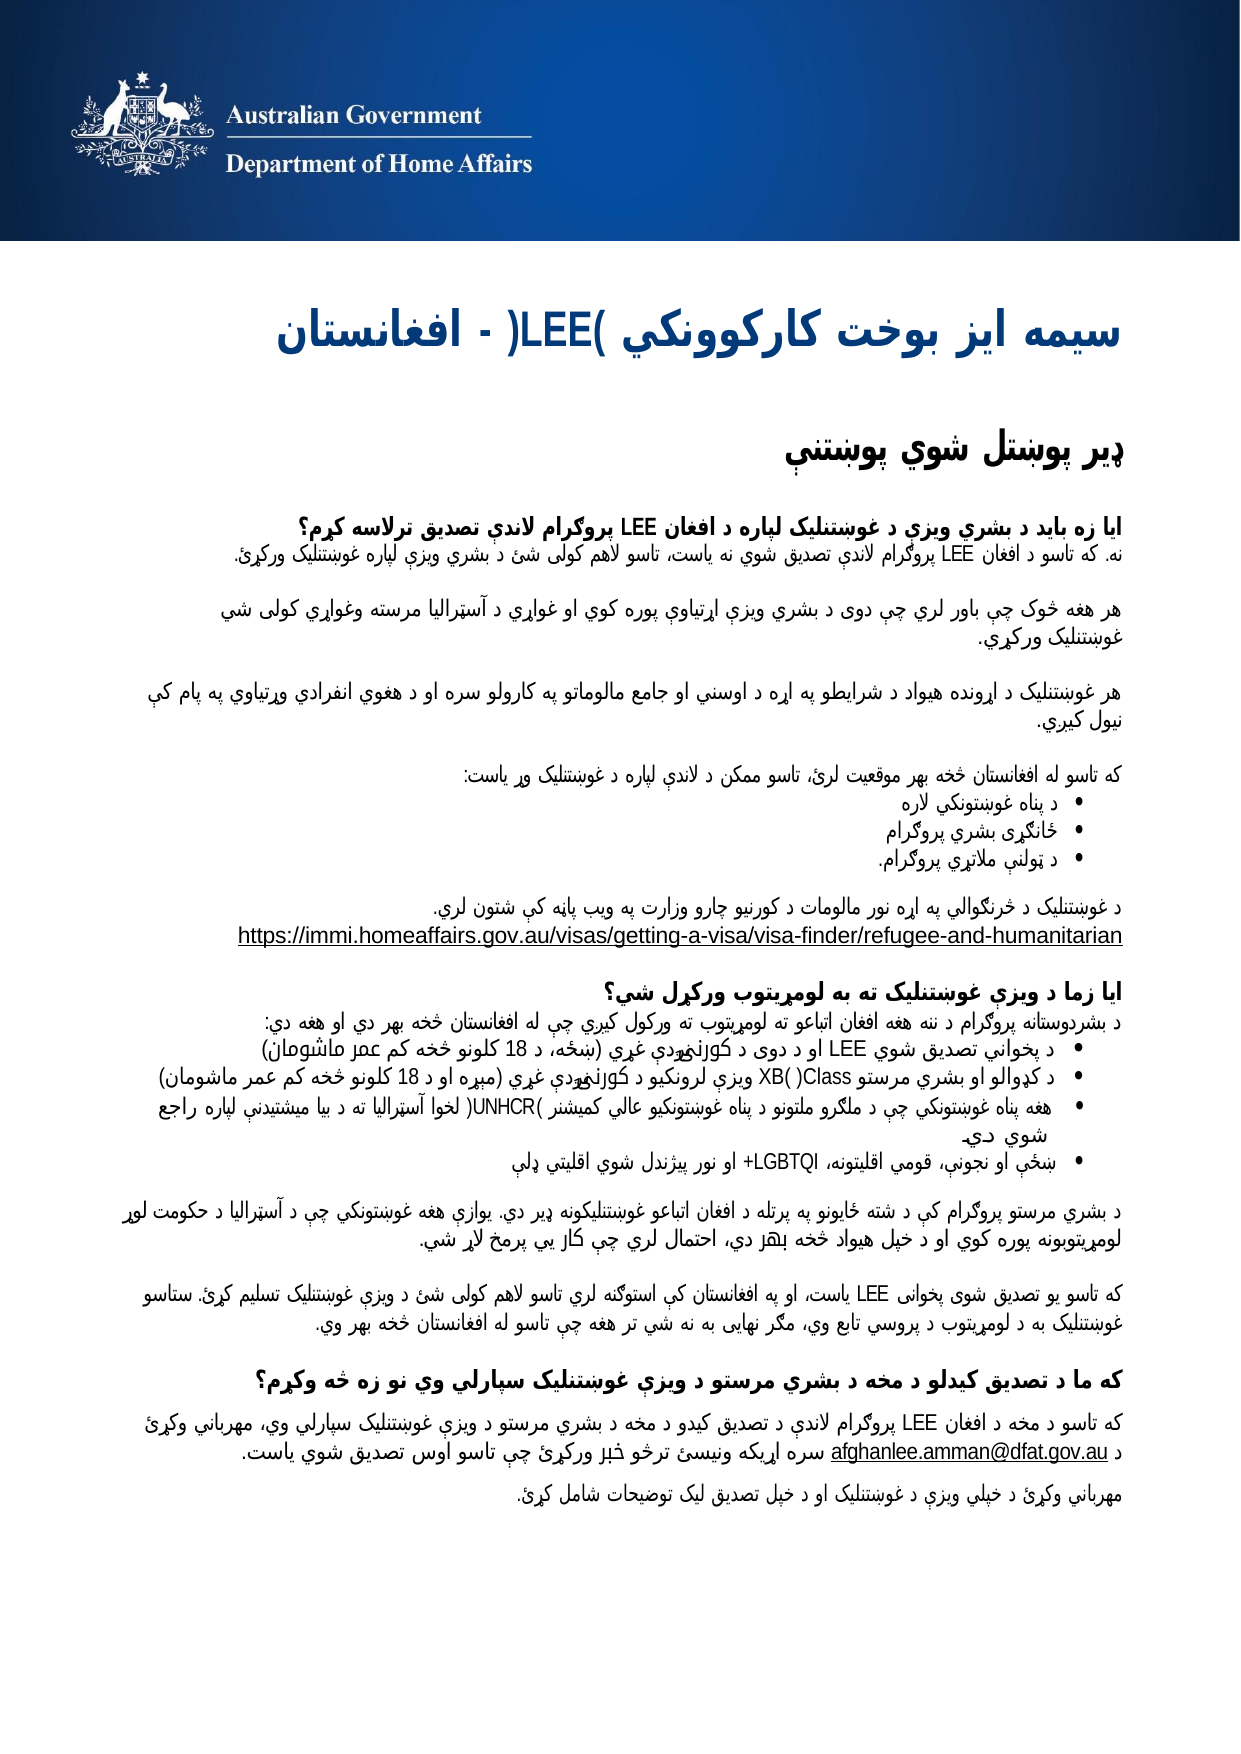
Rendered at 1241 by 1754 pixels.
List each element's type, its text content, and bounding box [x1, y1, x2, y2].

text که تاسو یو تصدیق شوی پخوانی LEE یاست، او په افغانستان کې استوګنه لري تاسو لاهم کولی شئ د ویزې غوښتنلیک تسلیم کړئ. ستاسو غوښتنلیک به د لومړیتوب د پروسي تابع وي، مګر نهایی به نه شي تر هغه چې تاسو له افغانستان څخه بهر وي. [139, 1280, 1122, 1335]
text  د کډوالو او بشري مرستو XB( )Class ویزې لرونکیو د کورنۍ نږدې غړي (مېړه او د 18 کلونو څخه کم عمر ماشومان) [139, 1063, 1085, 1090]
subtitle ایا زه باید د بشري ویزې د غوښتنلیک لپاره د افغان LEE پروګرام لاندې تصدیق ترلاسه کړم؟ [139, 512, 1122, 541]
text د غوښتنلیک د څرنګوالي په اړه نور مالومات د کورنیو چارو وزارت په ویب پاڼه کې شتون لري. [106, 893, 1122, 919]
picture [0, 0, 1240, 241]
text د بشري مرستو پروګرام کې د شته ځایونو په پرتله د افغان اتباعو غوښتنلیکونه ډیر دي. یوازې هغه غوښتونکي چې د آسټرالیا د حکومت لوړ لومړیتوبونه پوره کوي او د خپل هیواد څخه بهر دي، احتمال لري چې کار یي پرمخ لاړ شي. [121, 1197, 1122, 1251]
title سیمه ایز بوخت کارکوونکي )LEE( - افغانستان [139, 299, 1122, 357]
text https://immi.homeaffairs.gov.au/visas/getting-a-visa/visa-finder/refugee-and-humanitarian [106, 922, 1123, 948]
text  د ټولنې ملاتړي پروګرام. [139, 844, 1085, 871]
text هر غوښتنلیک د اړونده هیواد د شرایطو په اړه د اوسني او جامع مالوماتو په کارولو سره او د هغوي انفرادي وړتیاوي په پام کې نیول کیږي. [143, 678, 1123, 732]
text هر هغه څوک چې باور لري چې دوی د بشري ویزې اړتیاوې پوره کوي او غواړي د آسټرالیا مرسته وغواړي کولی شي غوښتنلیک ورکړي. [153, 595, 1123, 649]
subtitle ایا زما د ویزې غوښتنلیک ته به لومړیتوب ورکړل شي؟ [139, 977, 1122, 1006]
text مهرباني وکړئ د خپلي ویزې د غوښتنلیک او د خپل تصدیق لیک توضیحات شامل کړئ. [106, 1479, 1123, 1506]
text که تاسو له افغانستان څخه بهر موقعیت لرئ، تاسو ممکن د لاندې لپاره د غوښتنلیک وړ یاست: [139, 761, 1122, 787]
text  د پناه غوښتونکي لاره [139, 789, 1085, 816]
text  د پخواني تصدیق شوي LEE او د دوی د کورنۍ نږدې غړي (ښځه، د 18 کلونو څخه کم عمر ماشومان) [139, 1035, 1085, 1062]
subtitle که ما د تصدیق کیدلو د مخه د بشري مرستو د ویزې غوښتنلیک سپارلي وي نو زه څه وکړم؟ [139, 1365, 1122, 1394]
text د بشردوستانه پروګرام د ننه هغه افغان اتباعو ته لومړیتوب ته ورکول کیږي چې له افغانستان څخه بهر دي او هغه دي: [139, 1008, 1121, 1034]
text ډیر پوښتل شوي پوښتنې [139, 421, 1123, 469]
text که تاسو د مخه د افغان LEE پروګرام لاندې د تصدیق کیدو د مخه د بشري مرستو د ویزې غوښتنلیک سپارلي وي، مهرباني وکړئ د afghanlee.amman@dfat.gov.au سره اړیکه ونیسئ ترڅو خبر ورکړئ چې تاسو اوس تصدیق شوي یاست. [143, 1409, 1123, 1465]
text  ځانګړی بشري پروګرام [139, 817, 1085, 843]
text  هغه پناه غوښتونکي چې د ملګرو ملتونو د پناه غوښتونکیو عالي کمیشنر )UNHCR( لخوا آسټرالیا ته د بیا میشتیدنې لپاره راجع شوي دي [149, 1091, 1085, 1147]
text  ښځې او نجونې، قومي اقلیتونه، LGBTQI+ او نور پیژندل شوي اقلیتي ډلې [139, 1148, 1085, 1175]
text نه. که تاسو د افغان LEE پروګرام لاندې تصدیق شوي نه یاست، تاسو لاهم کولی شئ د بشري ویزې لپاره غوښتنلیک ورکړئ. [139, 541, 1123, 567]
